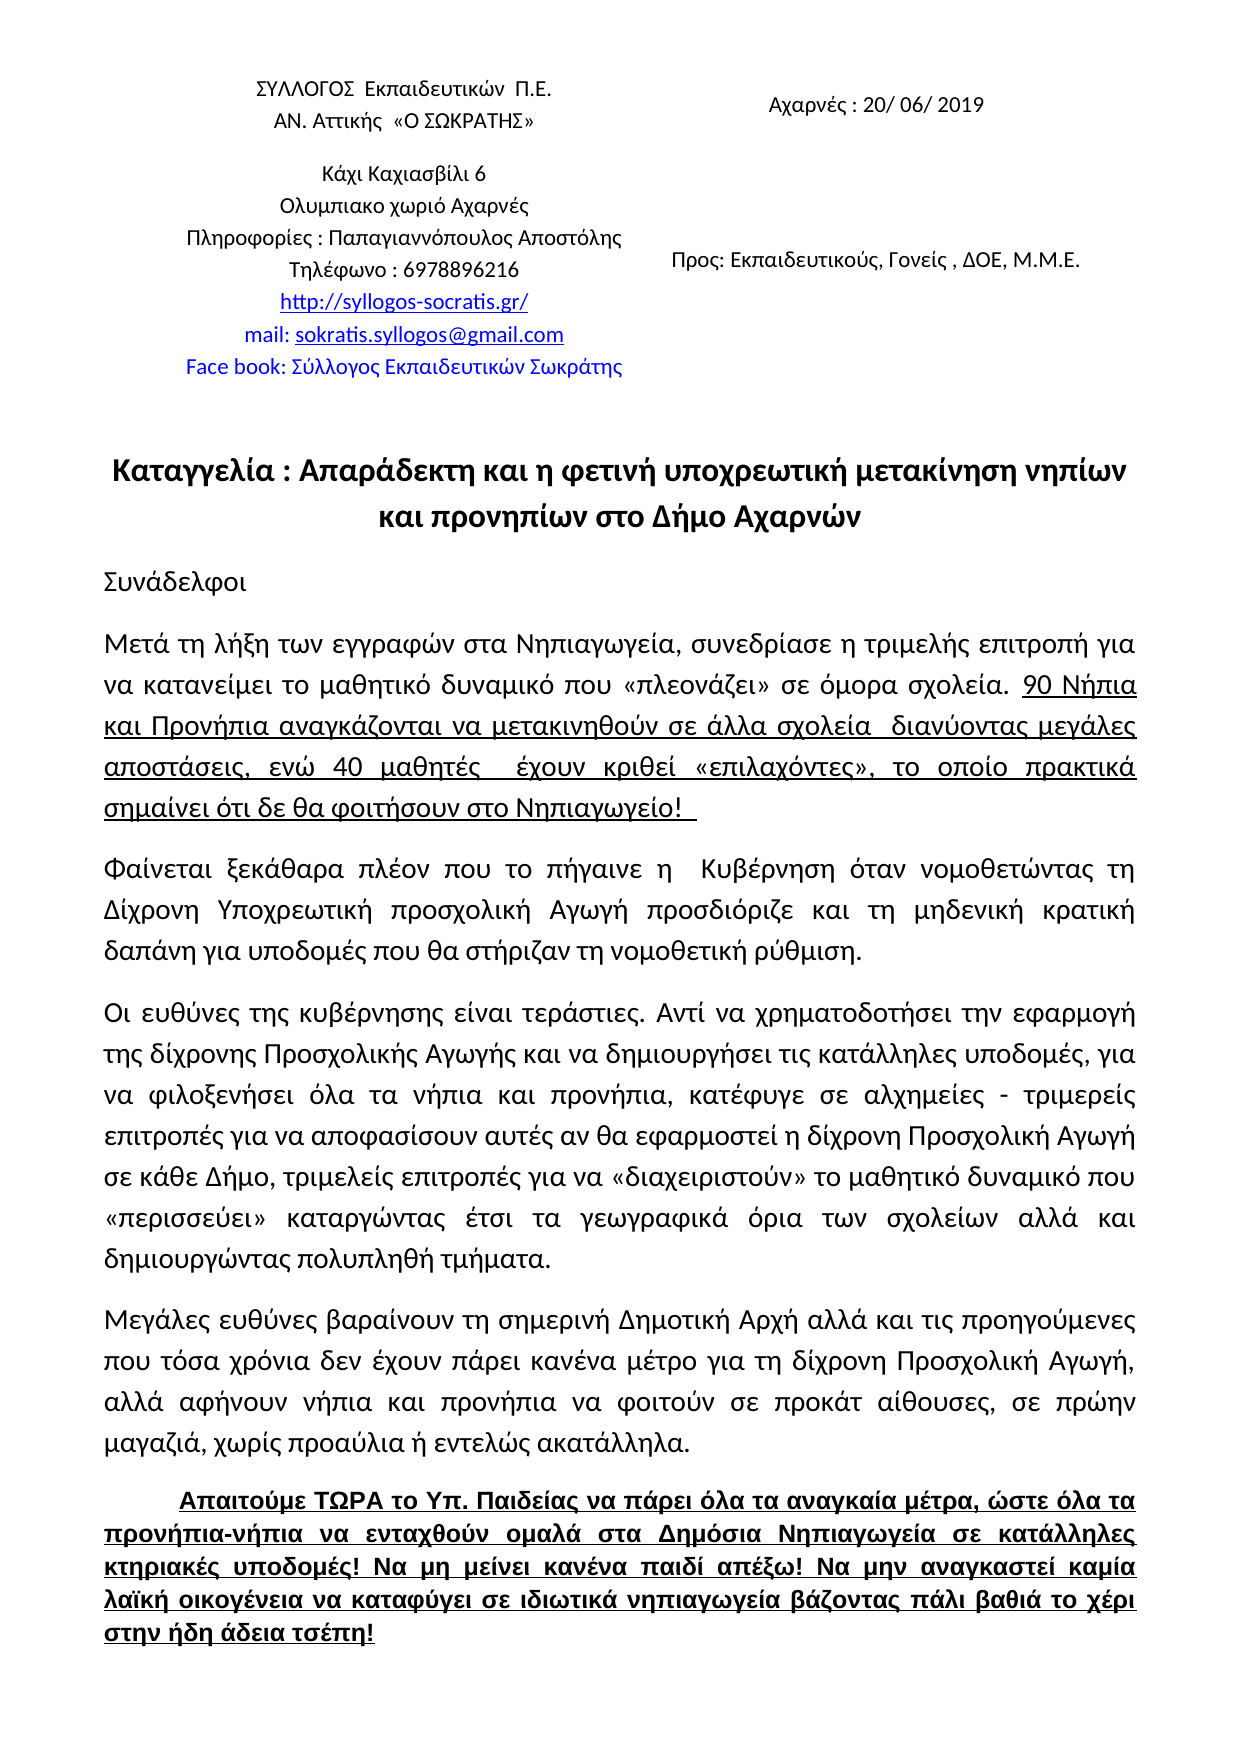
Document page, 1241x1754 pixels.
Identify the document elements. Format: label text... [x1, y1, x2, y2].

text Μετά τη λήξη των εγγραφών στα Νηπιαγωγεία, συνεδρίασε η τριμελής επιτροπή για να κατανείμει το μαθητικό δυναμικό που «πλεονάζει» σε όμορα σχολεία. 90 Νήπια και Προνήπια αναγκάζονται να μετακινηθούν σε άλλα σχολεία διανύοντας μεγάλες αποστάσεις, ενώ 40 μαθητές έχουν κριθεί «επιλαχόντες», το οποίο πρακτικά σημαίνει ότι δε θα φοιτήσουν στο Νηπιαγωγείο! [103, 625, 1137, 737]
text Απαιτούμε ΤΩΡΑ το Υπ. Παιδείας να πάρει όλα τα αναγκαία μέτρα, ώστε όλα τα προνήπια-νήπια να ενταχθούν ομαλά στα Δημόσια Νηπιαγωγεία σε κατάλληλες κτηριακές υποδομές! Να μη μείνει κανένα παιδί απέξω! Να μην αναγκαστεί καμία λαϊκή οικογένεια να καταφύγει σε ιδιωτικά νηπιαγωγεία βάζοντας πάλι βαθιά το χέρι στην ήδη άδεια τσέπη! [103, 1578, 1137, 1610]
table_header ΣΥΛΛΟΓΟΣ Εκπαιδευτικών Π.Ε. ΑΝ. Αττικής «Ο ΣΩΚΡΑΤΗΣ» [148, 74, 660, 159]
table_cell Προς: Εκπαιδευτικούς, Γονείς , ΔΟΕ, Μ.Μ.Ε. [660, 159, 1092, 404]
text Συνάδελφοι [103, 563, 1137, 599]
text Καταγγελία : Απαράδεκτη και η φετινή υποχρεωτική μετακίνηση νηπίων και προνηπίων στο Δήμο Αχαρνών [103, 449, 1137, 536]
text Απαιτούμε ΤΩΡΑ το Υπ. Παιδείας να πάρει όλα τα αναγκαία μέτρα, ώστε όλα τα προνήπια-νήπια να ενταχθούν ομαλά στα Δημόσια Νηπιαγωγεία σε κατάλληλες κτηριακές υποδομές! Να μη μείνει κανένα παιδί απέξω! Να μην αναγκαστεί καμία λαϊκή οικογένεια να καταφύγει σε ιδιωτικά νηπιαγωγεία βάζοντας πάλι βαθιά το χέρι στην ήδη άδεια τσέπη! [103, 1611, 1137, 1647]
text Απαιτούμε ΤΩΡΑ το Υπ. Παιδείας να πάρει όλα τα αναγκαία μέτρα, ώστε όλα τα προνήπια-νήπια να ενταχθούν ομαλά στα Δημόσια Νηπιαγωγεία σε κατάλληλες κτηριακές υποδομές! Να μη μείνει κανένα παιδί απέξω! Να μην αναγκαστεί καμία λαϊκή οικογένεια να καταφύγει σε ιδιωτικά νηπιαγωγεία βάζοντας πάλι βαθιά το χέρι στην ήδη άδεια τσέπη! [103, 1486, 1137, 1544]
text Φαίνεται ξεκάθαρα πλέον που το πήγαινε η Κυβέρνηση όταν νομοθετώντας τη Δίχρονη Υποχρεωτική προσχολική Αγωγή προσδιόριζε και τη μηδενική κρατική δαπάνη για υποδομές που θα στήριζαν τη νομοθετική ρύθμιση. [103, 850, 1137, 968]
text Απαιτούμε ΤΩΡΑ το Υπ. Παιδείας να πάρει όλα τα αναγκαία μέτρα, ώστε όλα τα προνήπια-νήπια να ενταχθούν ομαλά στα Δημόσια Νηπιαγωγεία σε κατάλληλες κτηριακές υποδομές! Να μη μείνει κανένα παιδί απέξω! Να μην αναγκαστεί καμία λαϊκή οικογένεια να καταφύγει σε ιδιωτικά νηπιαγωγεία βάζοντας πάλι βαθιά το χέρι στην ήδη άδεια τσέπη! [103, 1545, 1137, 1577]
text Μετά τη λήξη των εγγραφών στα Νηπιαγωγεία, συνεδρίασε η τριμελής επιτροπή για να κατανείμει το μαθητικό δυναμικό που «πλεονάζει» σε όμορα σχολεία. 90 Νήπια και Προνήπια αναγκάζονται να μετακινηθούν σε άλλα σχολεία διανύοντας μεγάλες αποστάσεις, ενώ 40 μαθητές έχουν κριθεί «επιλαχόντες», το οποίο πρακτικά σημαίνει ότι δε θα φοιτήσουν στο Νηπιαγωγείο! [103, 738, 1137, 778]
text Οι ευθύνες της κυβέρνησης είναι τεράστιες. Αντί να χρηματοδοτήσει την εφαρμογή της δίχρονης Προσχολικής Αγωγής και να δημιουργήσει τις κατάλληλες υποδομές, για να φιλοξενήσει όλα τα νήπια και προνήπια, κατέφυγε σε αλχημείες - τριμερείς επιτροπές για να αποφασίσουν αυτές αν θα εφαρμοστεί η δίχρονη Προσχολική Αγωγή σε κάθε Δήμο, τριμελείς επιτροπές για να «διαχειριστούν» το μαθητικό δυναμικό που «περισσεύει» καταργώντας έτσι τα γεωγραφικά όρια των σχολείων αλλά και δημιουργώντας πολυπληθή τμήματα. [103, 994, 1137, 1275]
text Μετά τη λήξη των εγγραφών στα Νηπιαγωγεία, συνεδρίασε η τριμελής επιτροπή για να κατανείμει το μαθητικό δυναμικό που «πλεονάζει» σε όμορα σχολεία. 90 Νήπια και Προνήπια αναγκάζονται να μετακινηθούν σε άλλα σχολεία διανύοντας μεγάλες αποστάσεις, ενώ 40 μαθητές έχουν κριθεί «επιλαχόντες», το οποίο πρακτικά σημαίνει ότι δε θα φοιτήσουν στο Νηπιαγωγείο! [103, 779, 1137, 824]
table_header Αχαρνές : 20/ 06/ 2019 [660, 74, 1092, 159]
table_cell Kάχι Καχιασβίλι 6 Ολυμπιακο χωριό Αχαρνές Πληροφορίες : Παπαγιαννόπουλος Αποστόλης Τηλέφωνο : 6978896216 http://syllogos-socratis.gr/ mail: sokratis.syllogos@gmail.com Face book: Σύλλογος Εκπαιδευτικών Σωκράτης [148, 159, 660, 404]
text Μεγάλες ευθύνες βαραίνουν τη σημερινή Δημοτική Αρχή αλλά και τις προηγούμενες που τόσα χρόνια δεν έχουν πάρει κανένα μέτρο για τη δίχρονη Προσχολική Αγωγή, αλλά αφήνουν νήπια και προνήπια να φοιτούν σε προκάτ αίθουσες, σε πρώην μαγαζιά, χωρίς προαύλια ή εντελώς ακατάλληλα. [103, 1301, 1137, 1460]
